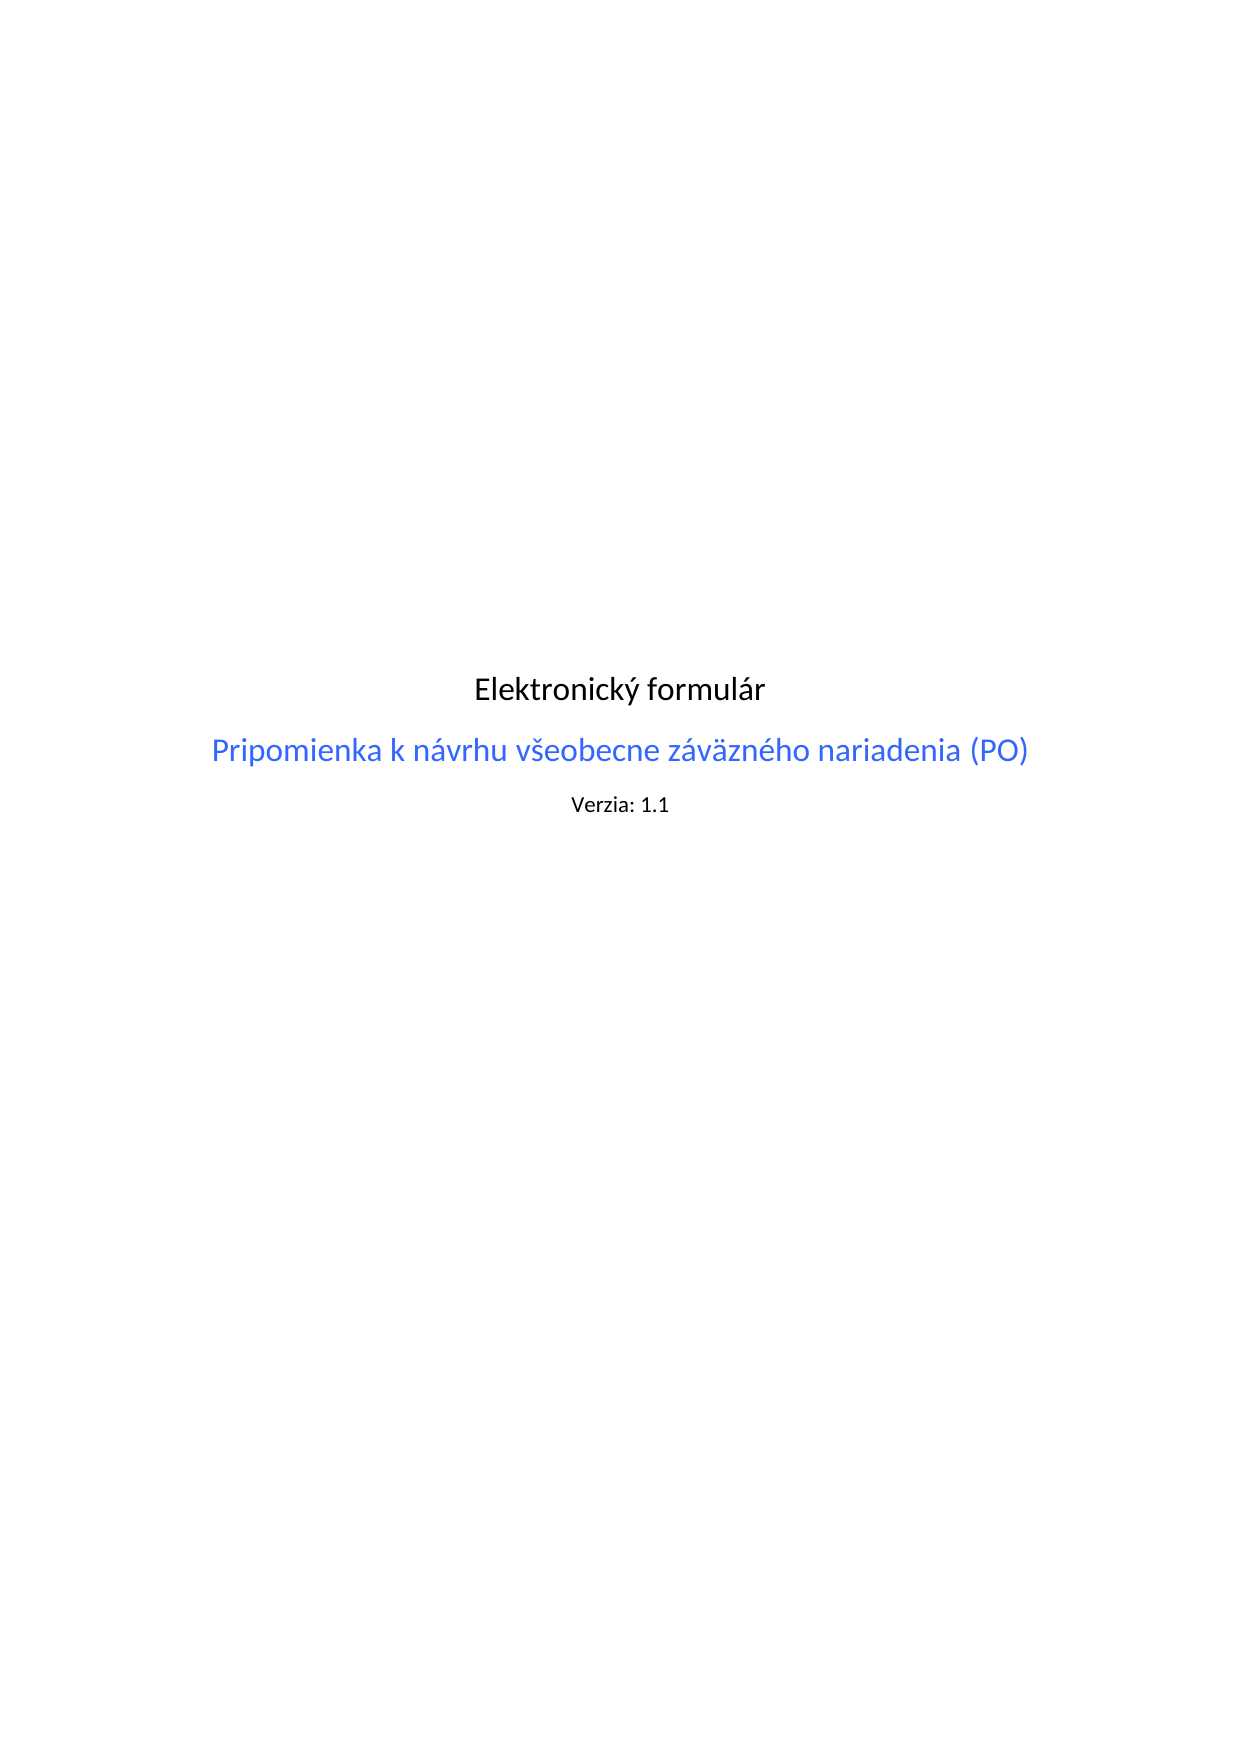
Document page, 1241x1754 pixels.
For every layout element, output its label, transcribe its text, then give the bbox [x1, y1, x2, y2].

text Verzia: 1.1 [148, 790, 1093, 818]
text Pripomienka k návrhu všeobecne záväzného nariadenia (PO) [148, 729, 1093, 770]
text Elektronický formulár [148, 668, 1093, 709]
